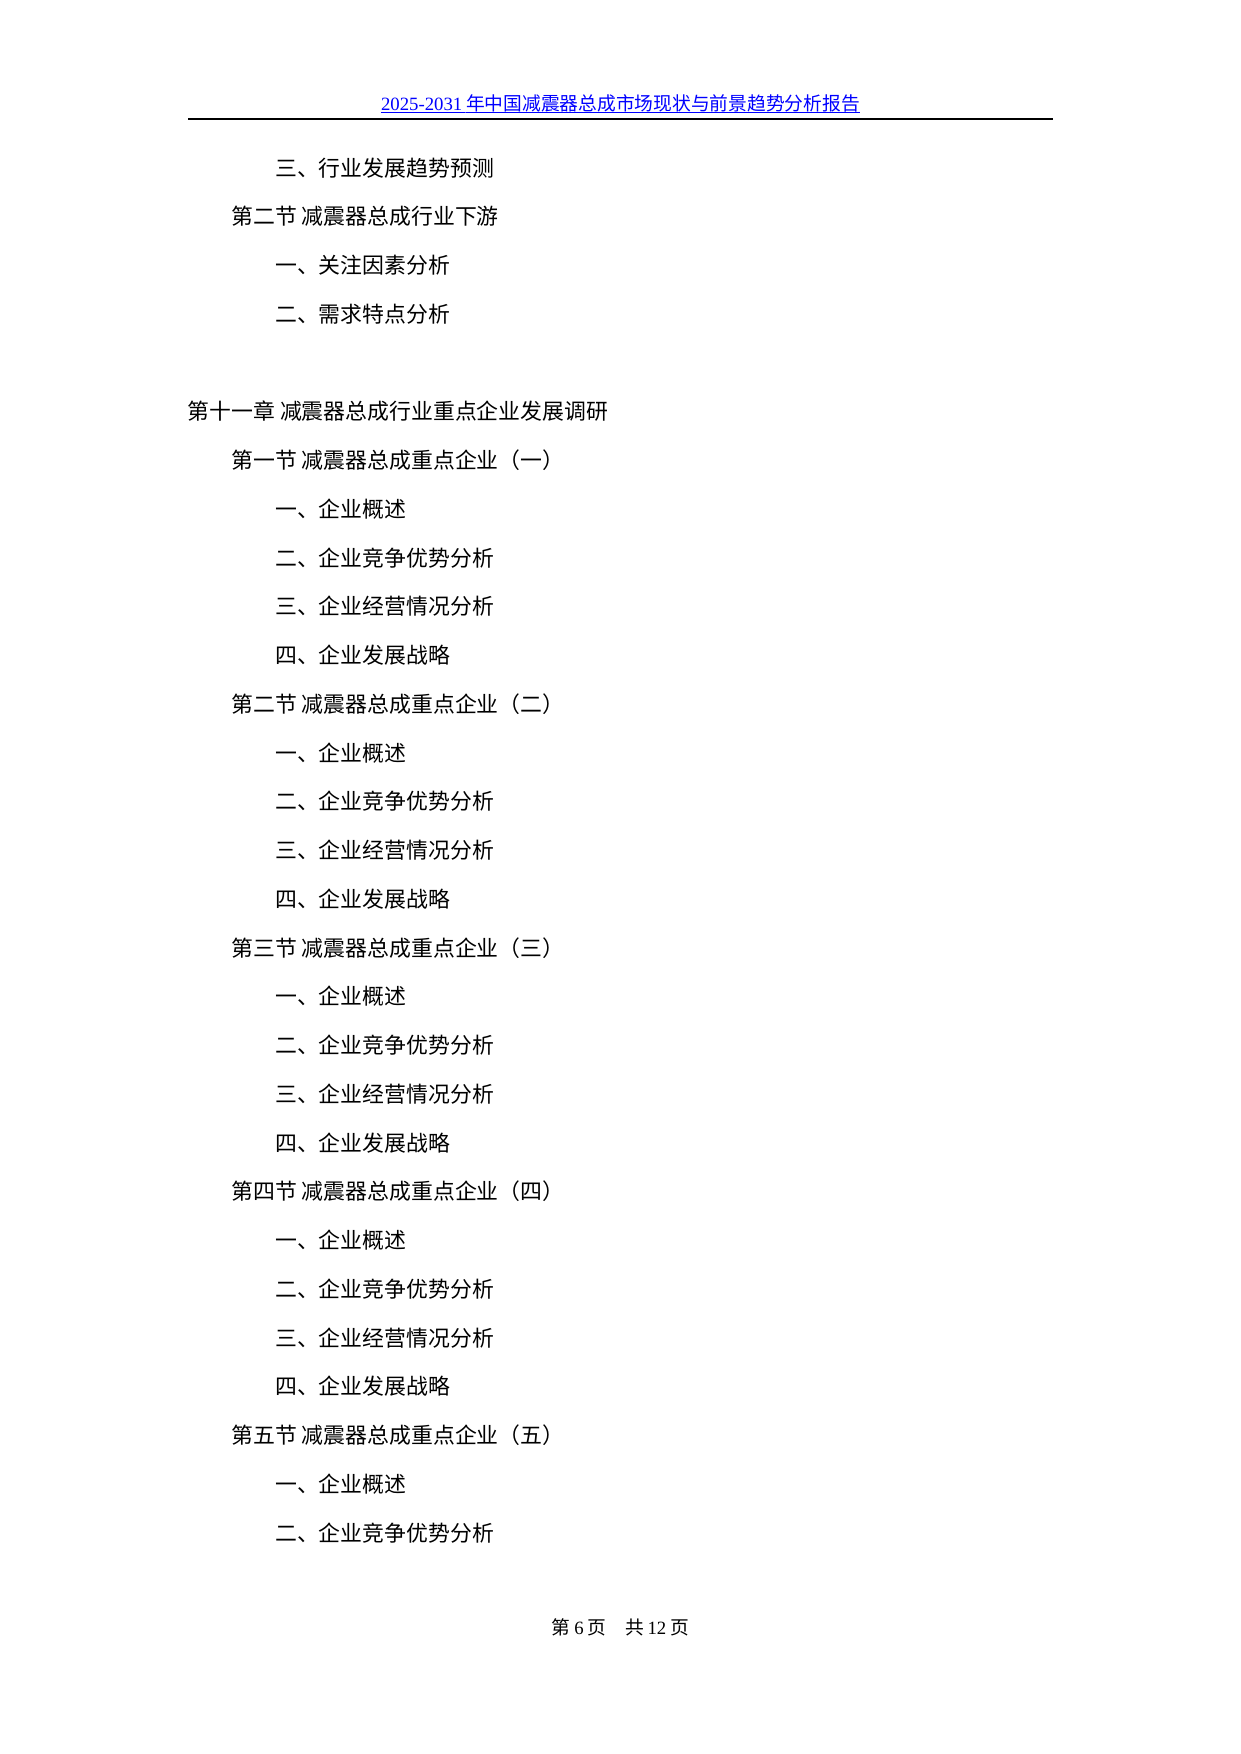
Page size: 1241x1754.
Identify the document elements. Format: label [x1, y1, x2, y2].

text [187, 150, 1053, 1548]
